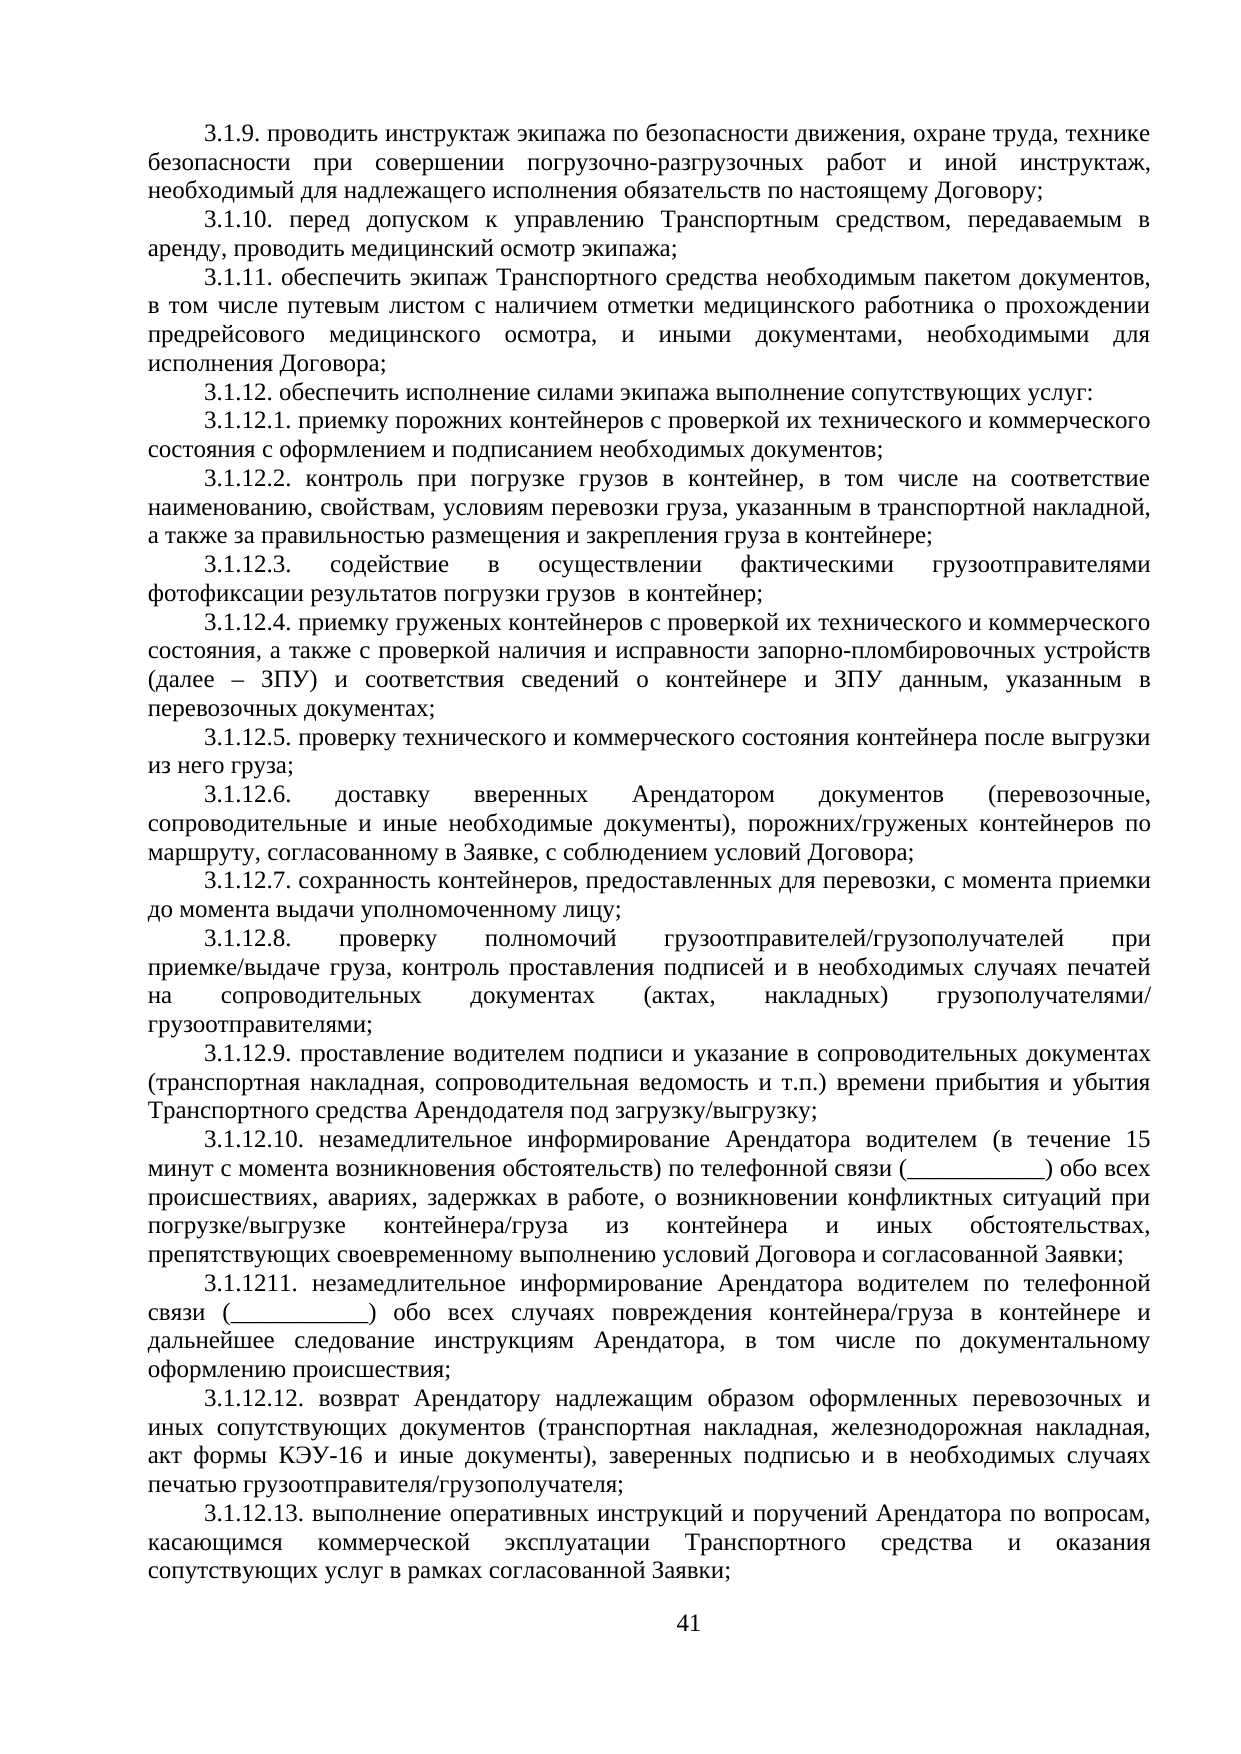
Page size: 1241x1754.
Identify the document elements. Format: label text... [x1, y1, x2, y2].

text 3.1.12.2. контроль при погрузке грузов в контейнер, в том числе на соответствие наименованию, свойствам, условиям перевозки груза, указанным в транспортной накладной, а также за правильностью размещения и закрепления груза в контейнере; [148, 463, 1152, 549]
text 3.1.1211. незамедлительное информирование Арендатора водителем по телефонной связи (___________) обо всех случаях повреждения контейнера/груза в контейнере и дальнейшее следование инструкциям Арендатора, в том числе по документальному оформлению происшествия; [148, 1268, 1152, 1383]
text 3.1.12.3. содействие в осуществлении фактическими грузоотправителями фотофиксации результатов погрузки грузов в контейнер; [148, 549, 1152, 607]
text 3.1.10. перед допуском к управлению Транспортным средством, передаваемым в аренду, проводить медицинский осмотр экипажа; [148, 204, 1152, 262]
text 3.1.9. проводить инструктаж экипажа по безопасности движения, охране труда, технике безопасности при совершении погрузочно-разгрузочных работ и иной инструктаж, необходимый для надлежащего исполнения обязательств по настоящему Договору; [148, 118, 1152, 204]
text 3.1.12.6. доставку вверенных Арендатором документов (перевозочные, сопроводительные и иные необходимые документы), порожних/груженых контейнеров по маршруту, согласованному в Заявке, с соблюдением условий Договора; [148, 779, 1152, 866]
text 3.1.11. обеспечить экипаж Транспортного средства необходимым пакетом документов, в том числе путевым листом с наличием отметки медицинского работника о прохождении предрейсового медицинского осмотра, и иными документами, необходимыми для исполнения Договора; [148, 262, 1152, 377]
text 3.1.12.10. незамедлительное информирование Арендатора водителем (в течение 15 минут с момента возникновения обстоятельств) по телефонной связи (___________) обо всех происшествиях, авариях, задержках в работе, о возникновении конфликтных ситуаций при погрузке/выгрузке контейнера/груза из контейнера и иных обстоятельствах, препятствующих своевременному выполнению условий Договора и согласованной Заявки; [148, 1124, 1152, 1268]
text 3.1.12. обеспечить исполнение силами экипажа выполнение сопутствующих услуг: [148, 377, 1152, 406]
text 3.1.12.13. выполнение оперативных инструкций и поручений Арендатора по вопросам, касающимся коммерческой эксплуатации Транспортного средства и оказания сопутствующих услуг в рамках согласованной Заявки; [148, 1498, 1152, 1584]
text 3.1.12.7. сохранность контейнеров, предоставленных для перевозки, с момента приемки до момента выдачи уполномоченному лицу; [148, 866, 1152, 923]
text 3.1.12.9. проставление водителем подписи и указание в сопроводительных документах (транспортная накладная, сопроводительная ведомость и т.п.) времени прибытия и убытия Транспортного средства Арендодателя под загрузку/выгрузку; [148, 1038, 1152, 1124]
text 3.1.12.5. проверку технического и коммерческого состояния контейнера после выгрузки из него груза; [148, 722, 1152, 779]
text 3.1.12.8. проверку полномочий грузоотправителей/грузополучателей при приемке/выдаче груза, контроль проставления подписей и в необходимых случаях печатей на сопроводительных документах (актах, накладных) грузополучателями/ грузоотправителями; [148, 923, 1152, 1038]
text 3.1.12.12. возврат Арендатору надлежащим образом оформленных перевозочных и иных сопутствующих документов (транспортная накладная, железнодорожная накладная, акт формы КЭУ-16 и иные документы), заверенных подписью и в необходимых случаях печатью грузоотправителя/грузополучателя; [148, 1383, 1152, 1498]
text 3.1.12.1. приемку порожних контейнеров с проверкой их технического и коммерческого состояния с оформлением и подписанием необходимых документов; [148, 406, 1152, 463]
text 3.1.12.4. приемку груженых контейнеров с проверкой их технического и коммерческого состояния, а также с проверкой наличия и исправности запорно-пломбировочных устройств (далее – ЗПУ) и соответствия сведений о контейнере и ЗПУ данным, указанным в перевозочных документах; [148, 607, 1152, 722]
